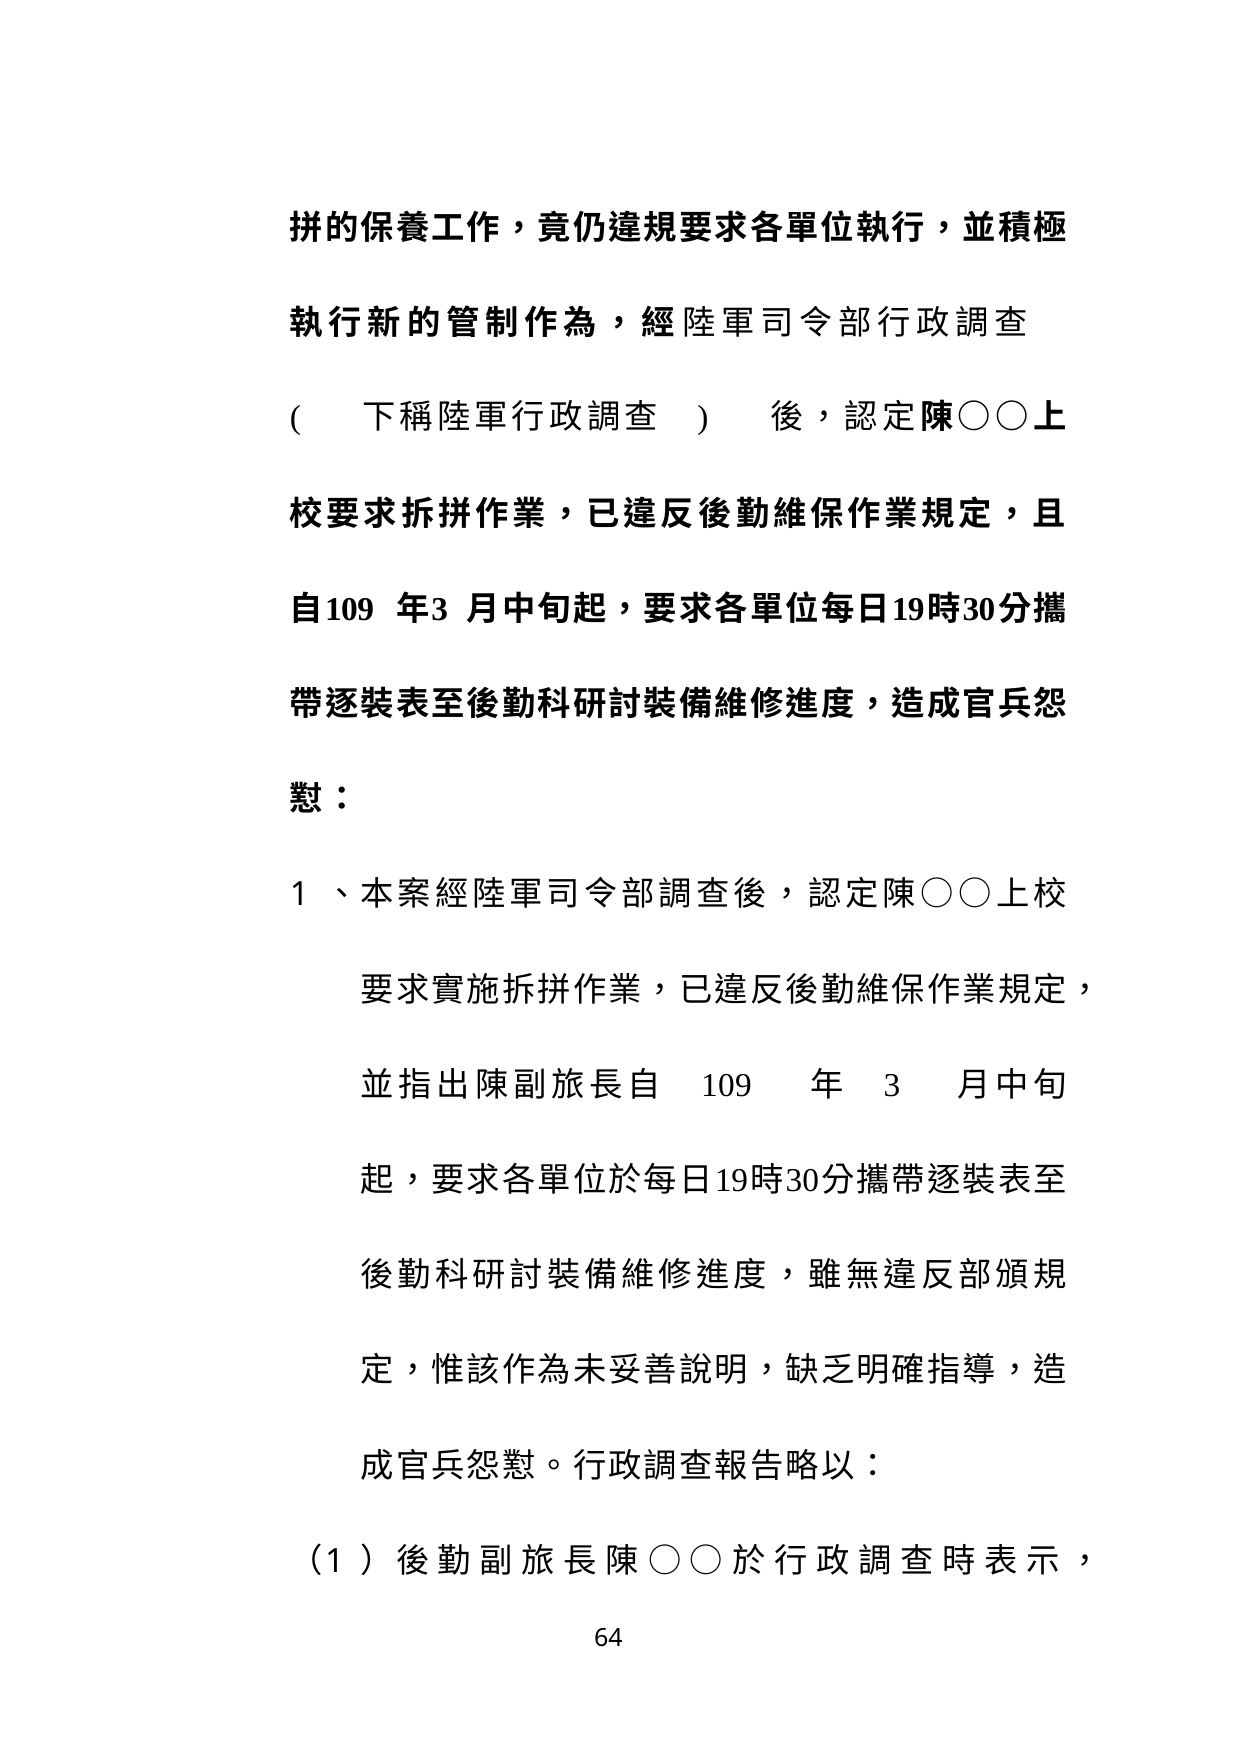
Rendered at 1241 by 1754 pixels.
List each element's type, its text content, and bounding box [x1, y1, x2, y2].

subtitle 陳○○上校明知國軍已明令禁止實施越級或拆拼的保養工作，竟仍違規要求各單位執行，並積極執行新的管制作為，經陸軍司令部行政調查(下稱陸軍行政調查)後，認定陳○○上校要求拆拼作業，已違反後勤維保作業規定，且自109年3月中旬起，要求各單位每日19時30分攜帶逐裝表至後勤科研討裝備維修進度，造成官兵怨懟： [219, 177, 1069, 653]
subtitle 本案經陸軍司令部調查後，認定陳○○上校要求實施拆拼作業，已違反後勤維保作業規定，並指出陳副旅長自109年3月中旬起，要求各單位於每日19時30分攜帶逐裝表至後勤科研討裝備維修進度，雖無違反部頒規定，惟該作為未妥善說明，缺乏明確指導，造成官兵怨懟。行政調查報告略以： [272, 653, 1069, 1320]
